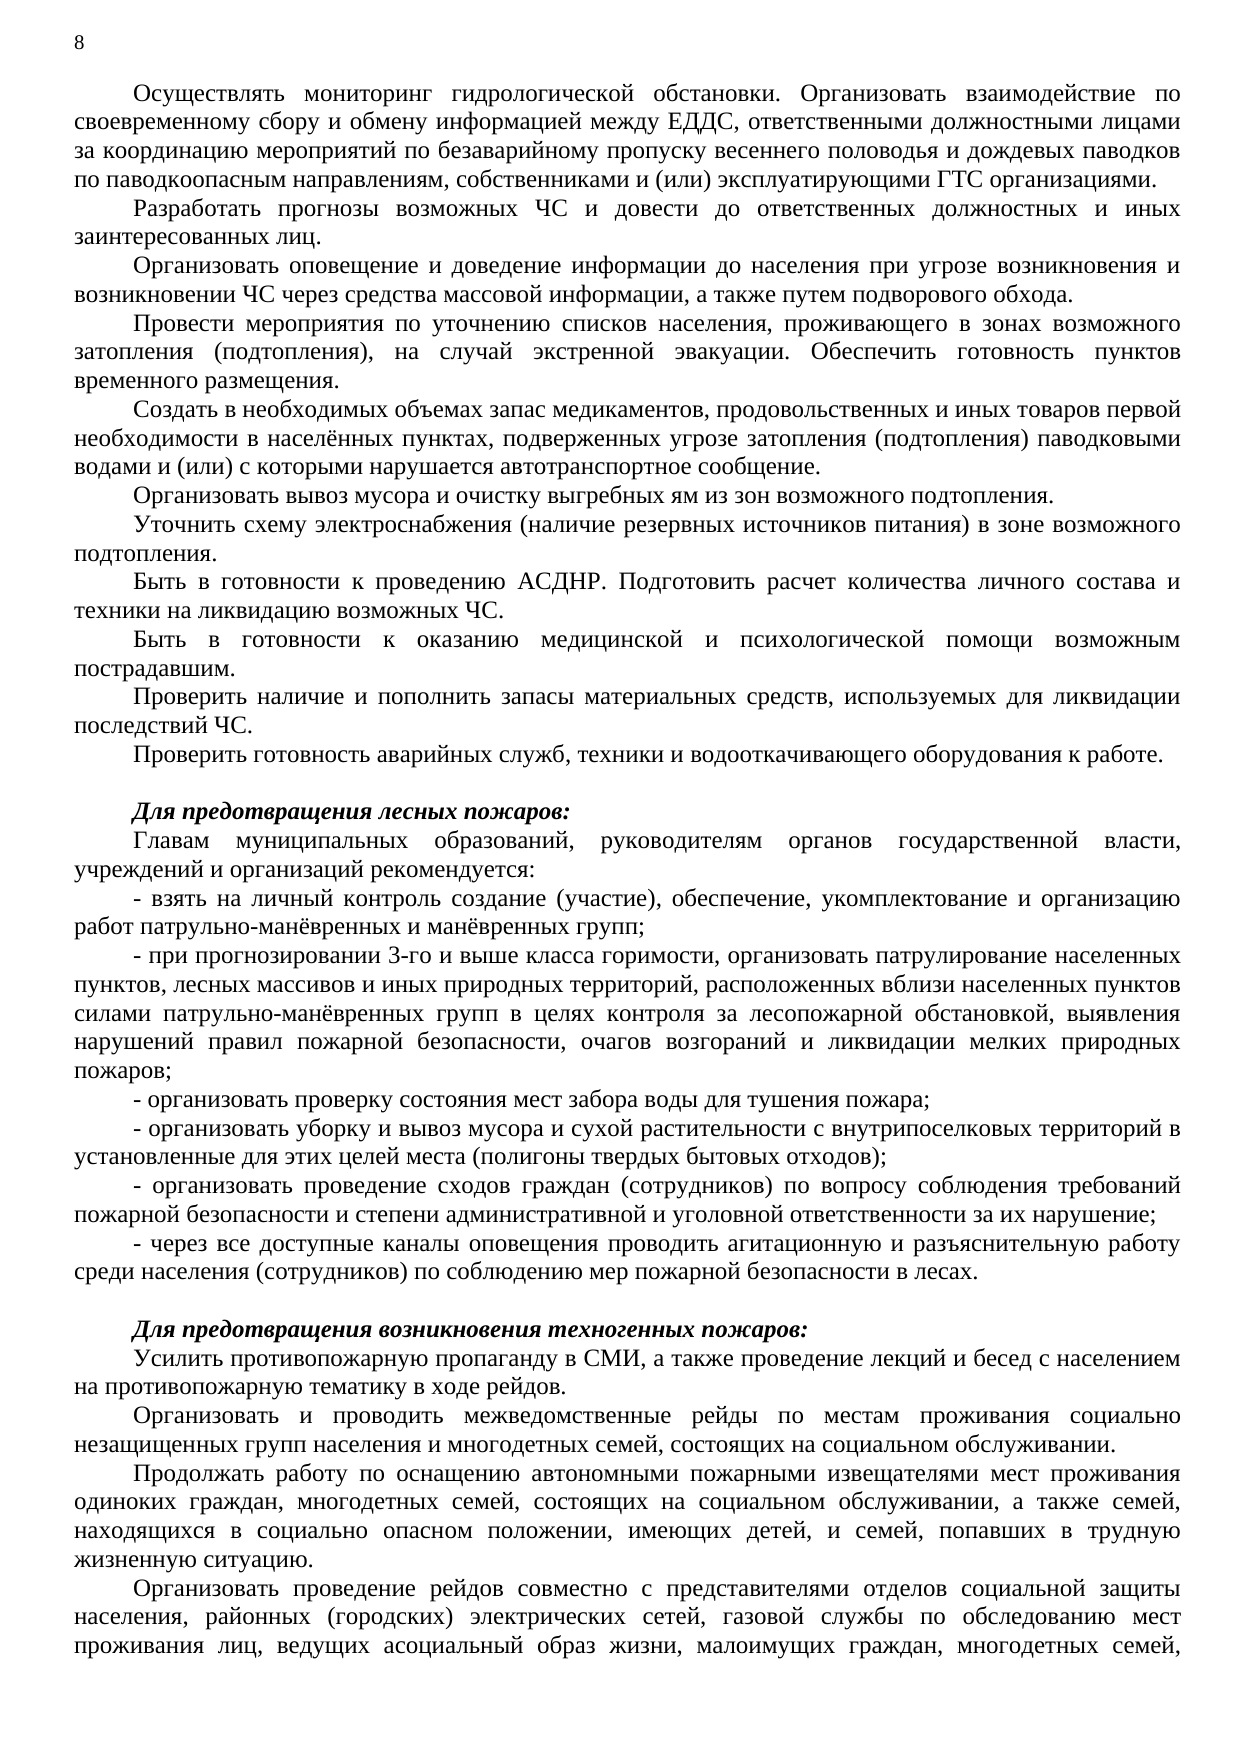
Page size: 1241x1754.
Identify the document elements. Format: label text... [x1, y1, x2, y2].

text - организовать проведение сходов граждан (сотрудников) по вопросу соблюдения требований пожарной безопасности и степени административной и уголовной ответственности за их нарушение; [74, 1170, 1182, 1228]
text - через все доступные каналы оповещения проводить агитационную и разъяснительную работу среди населения (сотрудников) по соблюдению мер пожарной безопасности в лесах. [74, 1228, 1182, 1285]
text Разработать прогнозы возможных ЧС и довести до ответственных должностных и иных заинтересованных лиц. [74, 193, 1182, 250]
text Для предотвращения лесных пожаров: [74, 796, 1182, 825]
text Уточнить схему электроснабжения (наличие резервных источников питания) в зоне возможного подтопления. [74, 509, 1182, 566]
text Усилить противопожарную пропаганду в СМИ, а также проведение лекций и бесед с населением на противопожарную тематику в ходе рейдов. [74, 1343, 1182, 1400]
text - взять на личный контроль создание (участие), обеспечение, укомплектование и организацию работ патрульно-манёвренных и манёвренных групп; [74, 883, 1182, 940]
text Проверить наличие и пополнить запасы материальных средств, используемых для ликвидации последствий ЧС. [74, 681, 1182, 739]
text Организовать вывоз мусора и очистку выгребных ям из зон возможного подтопления. [74, 480, 1182, 509]
text Быть в готовности к проведению АСДНР. Подготовить расчет количества личного состава и техники на ликвидацию возможных ЧС. [74, 566, 1182, 624]
text - организовать уборку и вывоз мусора и сухой растительности с внутрипоселковых территорий в установленные для этих целей места (полигоны твердых бытовых отходов); [74, 1113, 1182, 1170]
text Главам муниципальных образований, руководителям органов государственной власти, учреждений и организаций рекомендуется: [74, 825, 1182, 883]
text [74, 1573, 1182, 1659]
text Организовать оповещение и доведение информации до населения при угрозе возникновения и возникновении ЧС через средства массовой информации, а также путем подворового обхода. [74, 250, 1182, 308]
text Организовать и проводить межведомственные рейды по местам проживания социально незащищенных групп населения и многодетных семей, состоящих на социальном обслуживании. [74, 1400, 1182, 1458]
text Продолжать работу по оснащению автономными пожарными извещателями мест проживания одиноких граждан, многодетных семей, состоящих на социальном обслуживании, а также семей, находящихся в социально опасном положении, имеющих детей, и семей, попавших в трудную жизненную ситуацию. [74, 1458, 1182, 1573]
text Провести мероприятия по уточнению списков населения, проживающего в зонах возможного затопления (подтопления), на случай экстренной эвакуации. Обеспечить готовность пунктов временного размещения. [74, 308, 1182, 394]
text Создать в необходимых объемах запас медикаментов, продовольственных и иных товаров первой необходимости в населённых пунктах, подверженных угрозе затопления (подтопления) паводковыми водами и (или) с которыми нарушается автотранспортное сообщение. [74, 394, 1182, 480]
text - организовать проверку состояния мест забора воды для тушения пожара; [74, 1084, 1182, 1113]
text Осуществлять мониторинг гидрологической обстановки. Организовать взаимодействие по своевременному сбору и обмену информацией между ЕДДС, ответственными должностными лицами за координацию мероприятий по безаварийному пропуску весеннего половодья и дождевых паводков по паводкоопасным направлениям, собственниками и (или) эксплуатирующими ГТС организациями. [74, 78, 1182, 193]
text - при прогнозировании 3-го и выше класса горимости, организовать патрулирование населенных пунктов, лесных массивов и иных природных территорий, расположенных вблизи населенных пунктов силами патрульно-манёвренных групп в целях контроля за лесопожарной обстановкой, выявления нарушений правил пожарной безопасности, очагов возгораний и ликвидации мелких природных пожаров; [74, 940, 1182, 1084]
text Проверить готовность аварийных служб, техники и водооткачивающего оборудования к работе. [74, 739, 1182, 768]
text Для предотвращения возникновения техногенных пожаров: [74, 1314, 1182, 1343]
text Быть в готовности к оказанию медицинской и психологической помощи возможным пострадавшим. [74, 624, 1182, 681]
